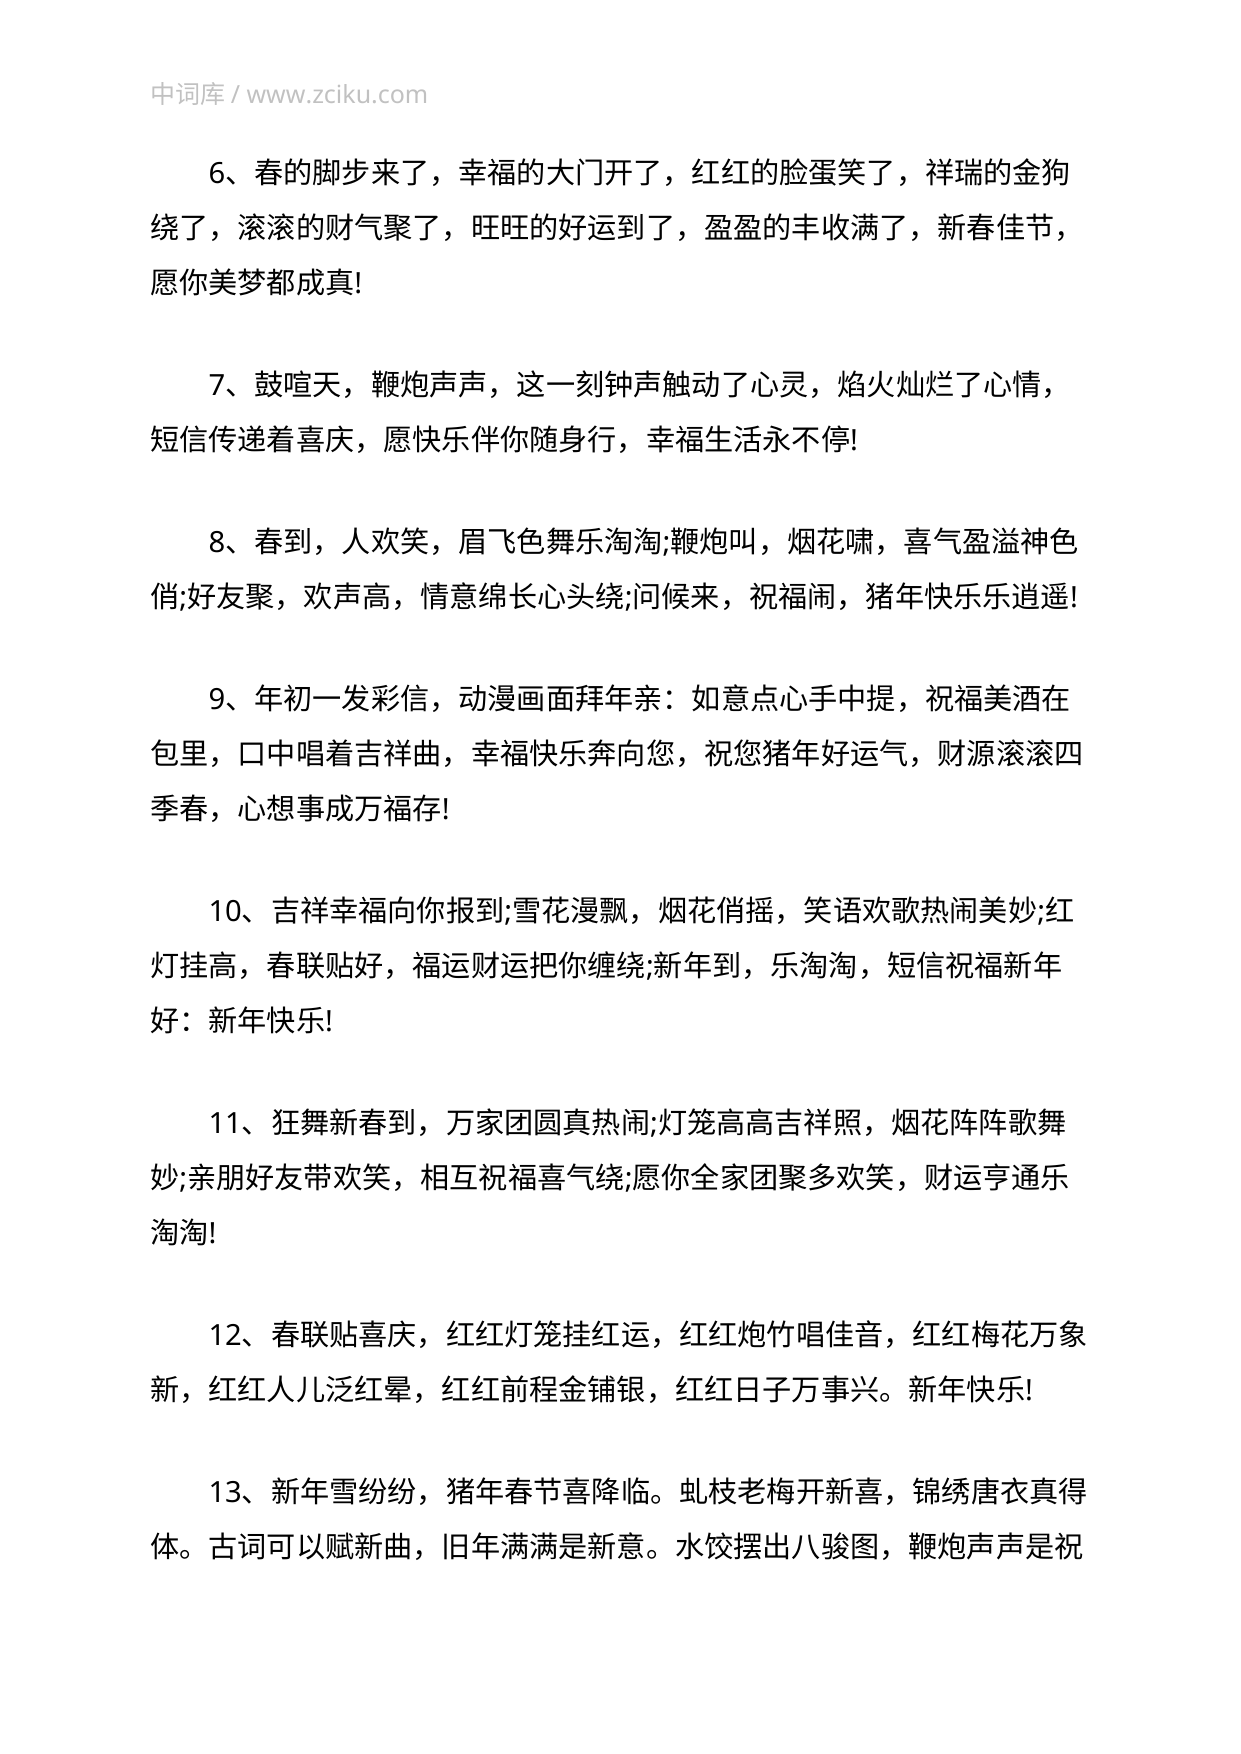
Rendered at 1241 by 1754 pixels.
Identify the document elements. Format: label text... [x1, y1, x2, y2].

text 8、春到，人欢笑，眉飞色舞乐淘淘;鞭炮叫，烟花啸，喜气盈溢神色俏;好友聚，欢声高，情意绵长心头绕;问候来，祝福闹，猪年快乐乐逍遥! [150, 519, 1090, 616]
text 12、春联贴喜庆，红红灯笼挂红运，红红炮竹唱佳音，红红梅花万象新，红红人儿泛红晕，红红前程金铺银，红红日子万事兴。新年快乐! [150, 1312, 1090, 1409]
text 9、年初一发彩信，动漫画面拜年亲：如意点心手中提，祝福美酒在包里，口中唱着吉祥曲，幸福快乐奔向您，祝您猪年好运气，财源滚滚四季春，心想事成万福存! [150, 676, 1090, 828]
text 11、狂舞新春到，万家团圆真热闹;灯笼高高吉祥照，烟花阵阵歌舞妙;亲朋好友带欢笑，相互祝福喜气绕;愿你全家团聚多欢笑，财运亨通乐淘淘! [150, 1100, 1090, 1252]
text 6、春的脚步来了，幸福的大门开了，红红的脸蛋笑了，祥瑞的金狗绕了，滚滚的财气聚了，旺旺的好运到了，盈盈的丰收满了，新春佳节，愿你美梦都成真! [150, 150, 1090, 302]
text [150, 1469, 1090, 1566]
text 10、吉祥幸福向你报到;雪花漫飘，烟花俏摇，笑语欢歌热闹美妙;红灯挂高，春联贴好，福运财运把你缠绕;新年到，乐淘淘，短信祝福新年好：新年快乐! [150, 888, 1090, 1040]
text 7、鼓喧天，鞭炮声声，这一刻钟声触动了心灵，焰火灿烂了心情，短信传递着喜庆，愿快乐伴你随身行，幸福生活永不停! [150, 362, 1090, 459]
